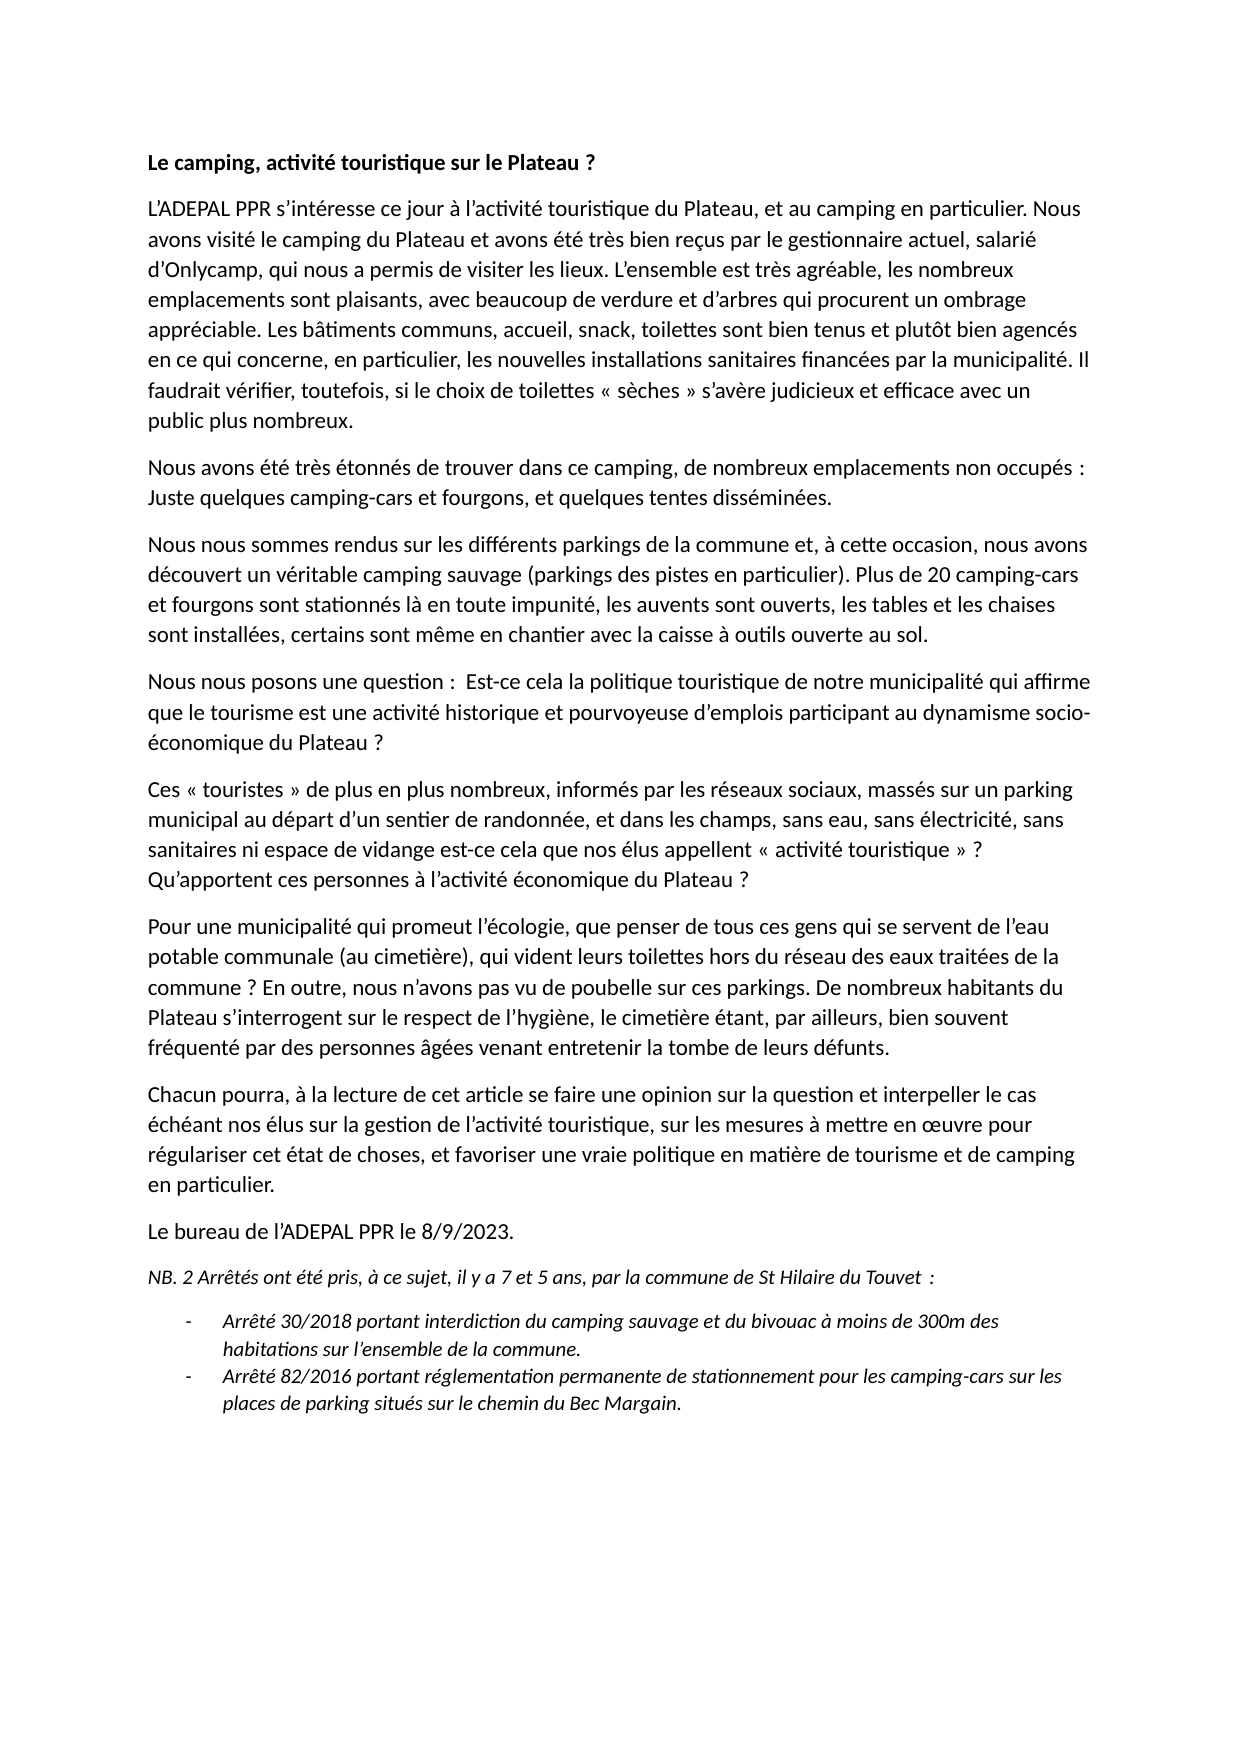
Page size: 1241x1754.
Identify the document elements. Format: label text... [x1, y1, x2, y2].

text Le camping, activité touristique sur le Plateau ? [148, 148, 1093, 176]
text Chacun pourra, à la lecture de cet article se faire une opinion sur la question et interpeller le cas échéant nos élus sur la gestion de l’activité touristique, sur les mesures à mettre en œuvre pour régulariser cet état de choses, et favoriser une vraie politique en matière de tourisme et de camping en particulier. [148, 1080, 1093, 1198]
text Nous nous sommes rendus sur les différents parkings de la commune et, à cette occasion, nous avons découvert un véritable camping sauvage (parkings des pistes en particulier). Plus de 20 camping-cars et fourgons sont stationnés là en toute impunité, les auvents sont ouverts, les tables et les chaises sont installées, certains sont même en chantier avec la caisse à outils ouverte au sol. [148, 530, 1093, 648]
text Le bureau de l’ADEPAL PPR le 8/9/2023. [148, 1217, 1093, 1245]
text Nous nous posons une question : Est-ce cela la politique touristique de notre municipalité qui affirme que le tourisme est une activité historique et pourvoyeuse d’emplois participant au dynamisme socio-économique du Plateau ? [148, 667, 1093, 756]
text Nous avons été très étonnés de trouver dans ce camping, de nombreux emplacements non occupés : Juste quelques camping-cars et fourgons, et quelques tentes disséminées. [148, 453, 1093, 511]
text L’ADEPAL PPR s’intéresse ce jour à l’activité touristique du Plateau, et au camping en particulier. Nous avons visité le camping du Plateau et avons été très bien reçus par le gestionnaire actuel, salarié d’Onlycamp, qui nous a permis de visiter les lieux. L’ensemble est très agréable, les nombreux emplacements sont plaisants, avec beaucoup de verdure et d’arbres qui procurent un ombrage appréciable. Les bâtiments communs, accueil, snack, toilettes sont bien tenus et plutôt bien agencés en ce qui concerne, en particulier, les nouvelles installations sanitaires financées par la municipalité. Il faudrait vérifier, toutefois, si le choix de toilettes « sèches » s’avère judicieux et efficace avec un public plus nombreux. [148, 194, 1093, 434]
text NB. 2 Arrêtés ont été pris, à ce sujet, il y a 7 et 5 ans, par la commune de St Hilaire du Touvet : [148, 1264, 1093, 1290]
list Arrêté 30/2018 portant interdiction du camping sauvage et du bivouac à moins de 300m des habitations sur l’ensemble de la commune. [185, 1308, 1093, 1361]
text Ces « touristes » de plus en plus nombreux, informés par les réseaux sociaux, massés sur un parking municipal au départ d’un sentier de randonnée, et dans les champs, sans eau, sans électricité, sans sanitaires ni espace de vidange est-ce cela que nos élus appellent « activité touristique » ? Qu’apportent ces personnes à l’activité économique du Plateau ? [148, 775, 1093, 893]
list Arrêté 82/2016 portant réglementation permanente de stationnement pour les camping-cars sur les places de parking situés sur le chemin du Bec Margain. [185, 1363, 1093, 1416]
text Pour une municipalité qui promeut l’écologie, que penser de tous ces gens qui se servent de l’eau potable communale (au cimetière), qui vident leurs toilettes hors du réseau des eaux traitées de la commune ? En outre, nous n’avons pas vu de poubelle sur ces parkings. De nombreux habitants du Plateau s’interrogent sur le respect de l’hygiène, le cimetière étant, par ailleurs, bien souvent fréquenté par des personnes âgées venant entretenir la tombe de leurs défunts. [148, 912, 1093, 1061]
